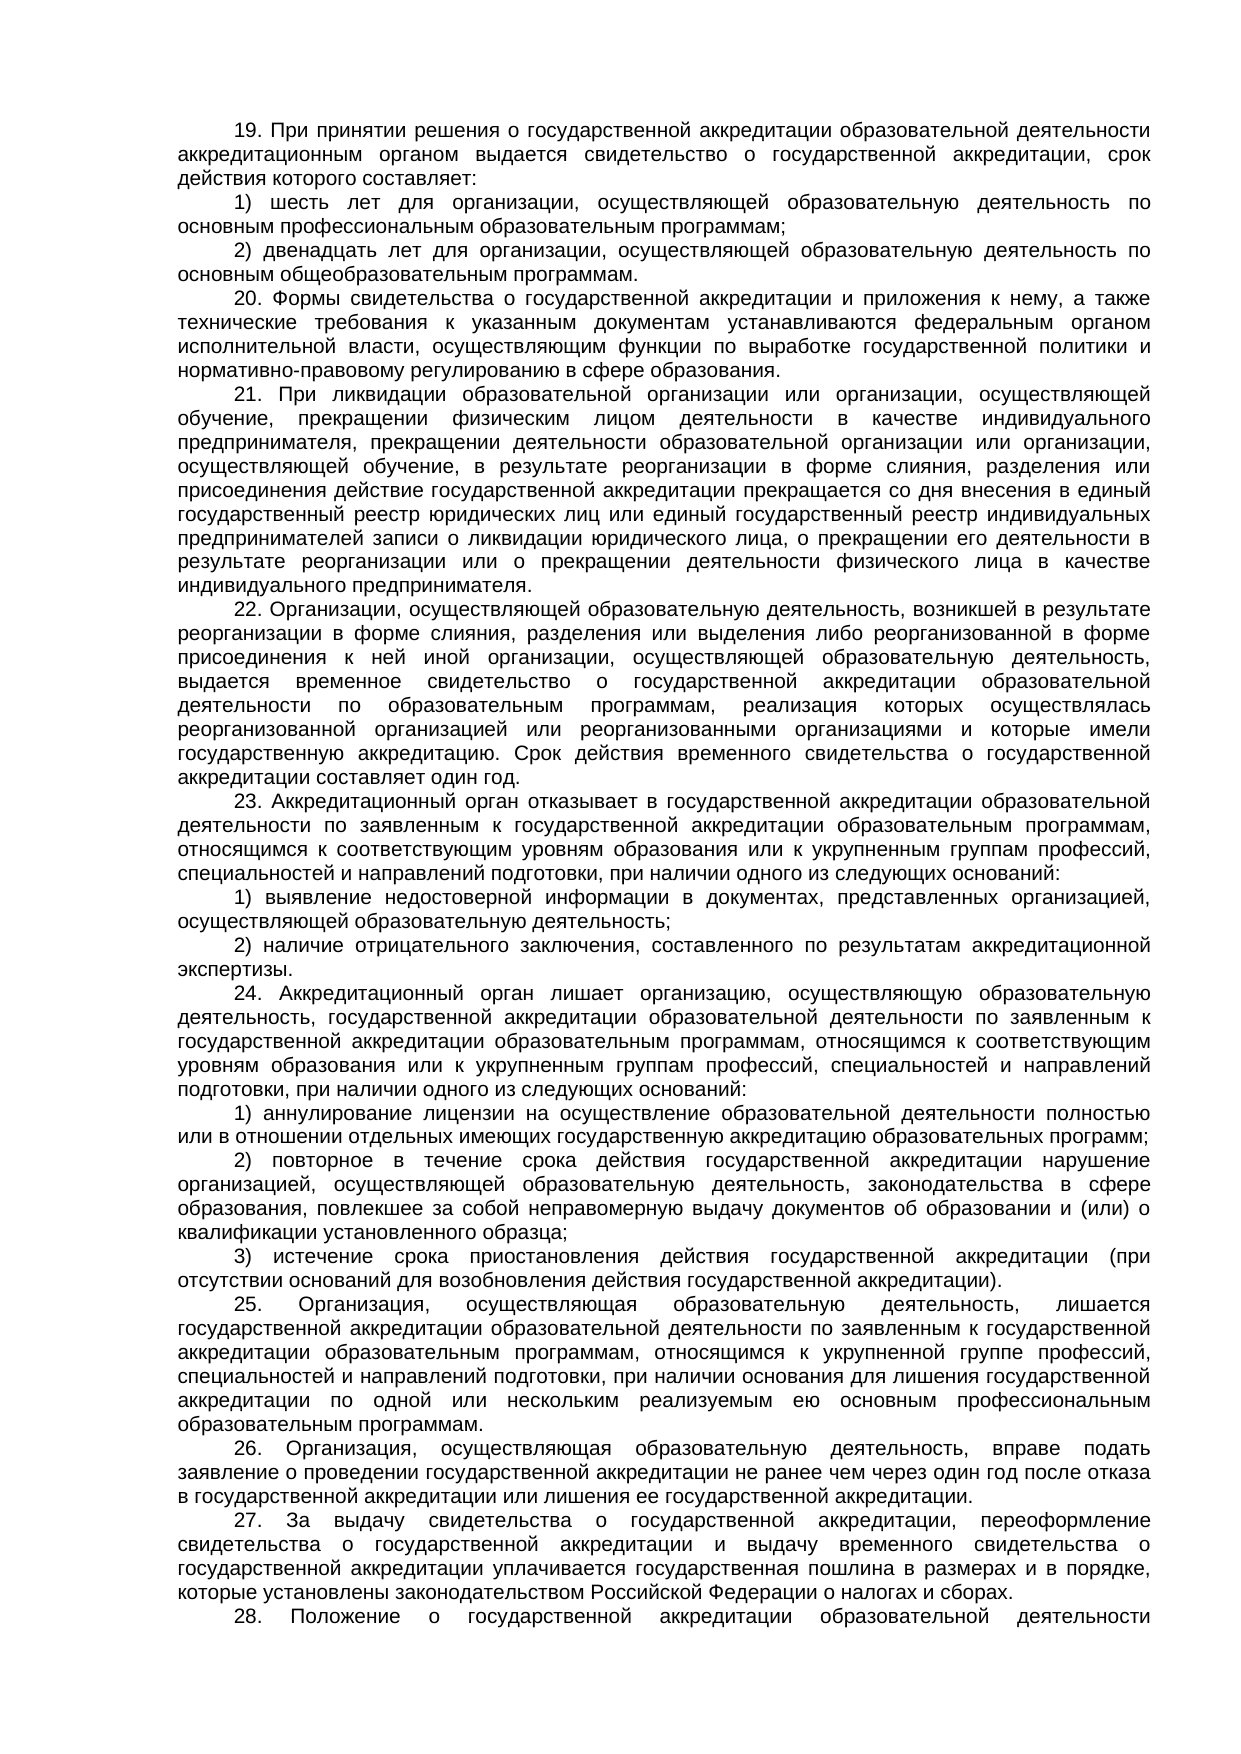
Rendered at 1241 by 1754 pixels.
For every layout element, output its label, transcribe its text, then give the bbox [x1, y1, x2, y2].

text 2) наличие отрицательного заключения, составленного по результатам аккредитационной экспертизы. [177, 933, 1152, 981]
text 1) аннулирование лицензии на осуществление образовательной деятельности полностью или в отношении отдельных имеющих государственную аккредитацию образовательных программ; [177, 1100, 1152, 1148]
text 20. Формы свидетельства о государственной аккредитации и приложения к нему, а также технические требования к указанным документам устанавливаются федеральным органом исполнительной власти, осуществляющим функции по выработке государственной политики и нормативно-правовому регулированию в сфере образования. [177, 286, 1152, 382]
text 2) двенадцать лет для организации, осуществляющей образовательную деятельность по основным общеобразовательным программам. [177, 238, 1152, 286]
text 22. Организации, осуществляющей образовательную деятельность, возникшей в результате реорганизации в форме слияния, разделения или выделения либо реорганизованной в форме присоединения к ней иной организации, осуществляющей образовательную деятельность, выдается временное свидетельство о государственной аккредитации образовательной деятельности по образовательным программам, реализация которых осуществлялась реорганизованной организацией или реорганизованными организациями и которые имели государственную аккредитацию. Срок действия временного свидетельства о государственной аккредитации составляет один год. [177, 597, 1152, 789]
text 27. За выдачу свидетельства о государственной аккредитации, переоформление свидетельства о государственной аккредитации и выдачу временного свидетельства о государственной аккредитации уплачивается государственная пошлина в размерах и в порядке, которые установлены законодательством Российской Федерации о налогах и сборах. [177, 1508, 1152, 1603]
text 3) истечение срока приостановления действия государственной аккредитации (при отсутствии оснований для возобновления действия государственной аккредитации). [177, 1244, 1152, 1292]
text 2) повторное в течение срока действия государственной аккредитации нарушение организацией, осуществляющей образовательную деятельность, законодательства в сфере образования, повлекшее за собой неправомерную выдачу документов об образовании и (или) о квалификации установленного образца; [177, 1148, 1152, 1244]
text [177, 1603, 1152, 1627]
text 25. Организация, осуществляющая образовательную деятельность, лишается государственной аккредитации образовательной деятельности по заявленным к государственной аккредитации образовательным программам, относящимся к укрупненной группе профессий, специальностей и направлений подготовки, при наличии основания для лишения государственной аккредитации по одной или нескольким реализуемым ею основным профессиональным образовательным программам. [177, 1292, 1152, 1436]
text 19. При принятии решения о государственной аккредитации образовательной деятельности аккредитационным органом выдается свидетельство о государственной аккредитации, срок действия которого составляет: [177, 118, 1152, 190]
text 1) выявление недостоверной информации в документах, представленных организацией, осуществляющей образовательную деятельность; [177, 885, 1152, 933]
text 21. При ликвидации образовательной организации или организации, осуществляющей обучение, прекращении физическим лицом деятельности в качестве индивидуального предпринимателя, прекращении деятельности образовательной организации или организации, осуществляющей обучение, в результате реорганизации в форме слияния, разделения или присоединения действие государственной аккредитации прекращается со дня внесения в единый государственный реестр юридических лиц или единый государственный реестр индивидуальных предпринимателей записи о ликвидации юридического лица, о прекращении его деятельности в результате реорганизации или о прекращении деятельности физического лица в качестве индивидуального предпринимателя. [177, 382, 1152, 597]
text 23. Аккредитационный орган отказывает в государственной аккредитации образовательной деятельности по заявленным к государственной аккредитации образовательным программам, относящимся к соответствующим уровням образования или к укрупненным группам профессий, специальностей и направлений подготовки, при наличии одного из следующих оснований: [177, 789, 1152, 885]
text 26. Организация, осуществляющая образовательную деятельность, вправе подать заявление о проведении государственной аккредитации не ранее чем через один год после отказа в государственной аккредитации или лишения ее государственной аккредитации. [177, 1436, 1152, 1508]
text 24. Аккредитационный орган лишает организацию, осуществляющую образовательную деятельность, государственной аккредитации образовательной деятельности по заявленным к государственной аккредитации образовательным программам, относящимся к соответствующим уровням образования или к укрупненным группам профессий, специальностей и направлений подготовки, при наличии одного из следующих оснований: [177, 981, 1152, 1100]
text 1) шесть лет для организации, осуществляющей образовательную деятельность по основным профессиональным образовательным программам; [177, 190, 1152, 238]
